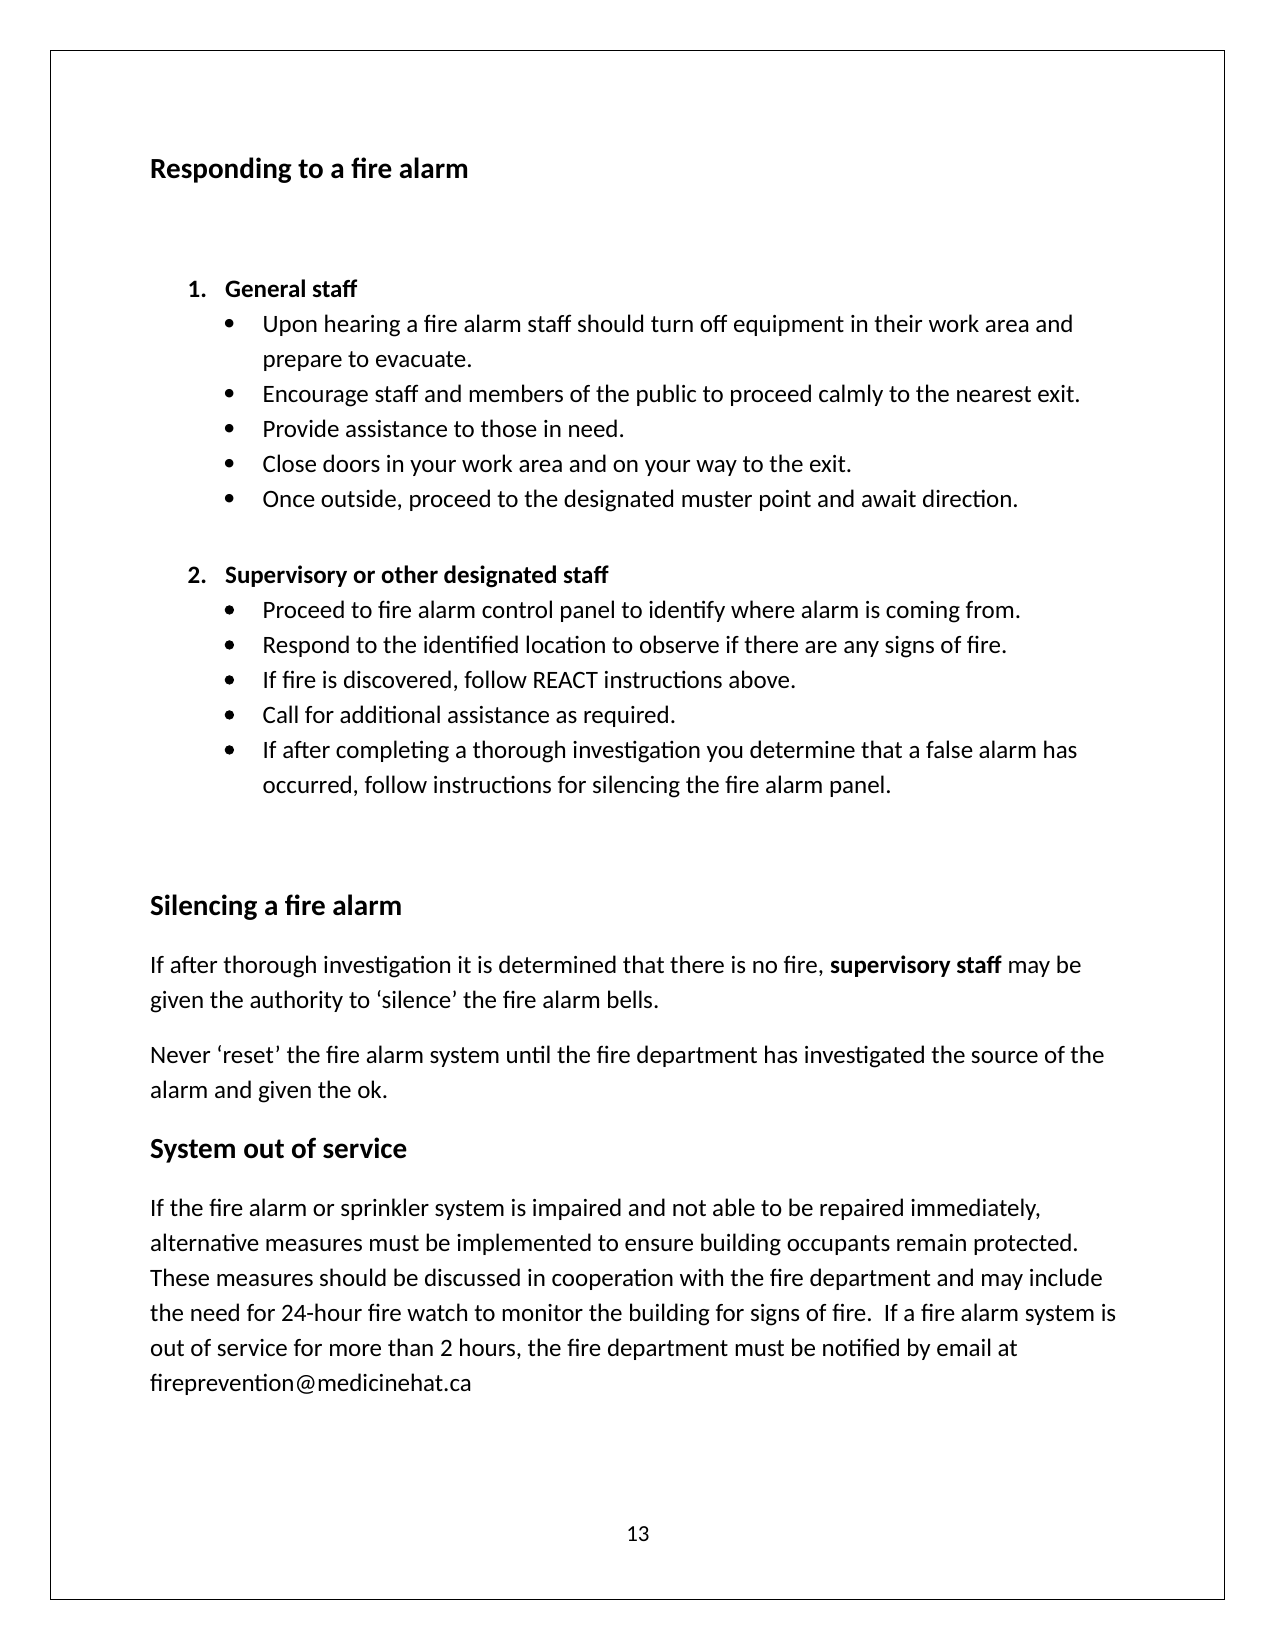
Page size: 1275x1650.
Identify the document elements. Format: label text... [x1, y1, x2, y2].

list Proceed to fire alarm control panel to identify where alarm is coming from. [225, 594, 1125, 625]
list Close doors in your work area and on your way to the exit. [225, 448, 1125, 479]
list If fire is discovered, follow REACT instructions above. [225, 664, 1125, 695]
list Call for additional assistance as required. [225, 699, 1125, 730]
text If after thorough investigation it is determined that there is no fire, supervisory staff may be given the authority to ‘silence’ the fire alarm bells. [150, 949, 1125, 1014]
text Responding to a fire alarm [150, 150, 1125, 186]
text Never ‘reset’ the fire alarm system until the fire department has investigated the source of the alarm and given the ok. [150, 1040, 1125, 1105]
list General staff [187, 273, 1125, 304]
text Silencing a fire alarm [150, 887, 1125, 923]
list Once outside, proceed to the designated muster point and await direction. [225, 483, 1125, 514]
list If after completing a thorough investigation you determine that a false alarm has occurred, follow instructions for silencing the fire alarm panel. [225, 734, 1125, 800]
list Encourage staff and members of the public to proceed calmly to the nearest exit. [225, 378, 1125, 409]
list Respond to the identified location to observe if there are any signs of fire. [225, 629, 1125, 660]
list Supervisory or other designated staff [187, 559, 1125, 590]
text System out of service [150, 1131, 1125, 1166]
list Upon hearing a fire alarm staff should turn off equipment in their work area and prepare to evacuate. [225, 308, 1125, 374]
text If the fire alarm or sprinkler system is impaired and not able to be repaired immediately, alternative measures must be implemented to ensure building occupants remain protected. These measures should be discussed in cooperation with the fire department and may include the need for 24-hour fire watch to monitor the building for signs of fire. If a fire alarm system is out of service for more than 2 hours, the fire department must be notified by email at fireprevention@medicinehat.ca [150, 1192, 1125, 1398]
list Provide assistance to those in need. [225, 413, 1125, 444]
